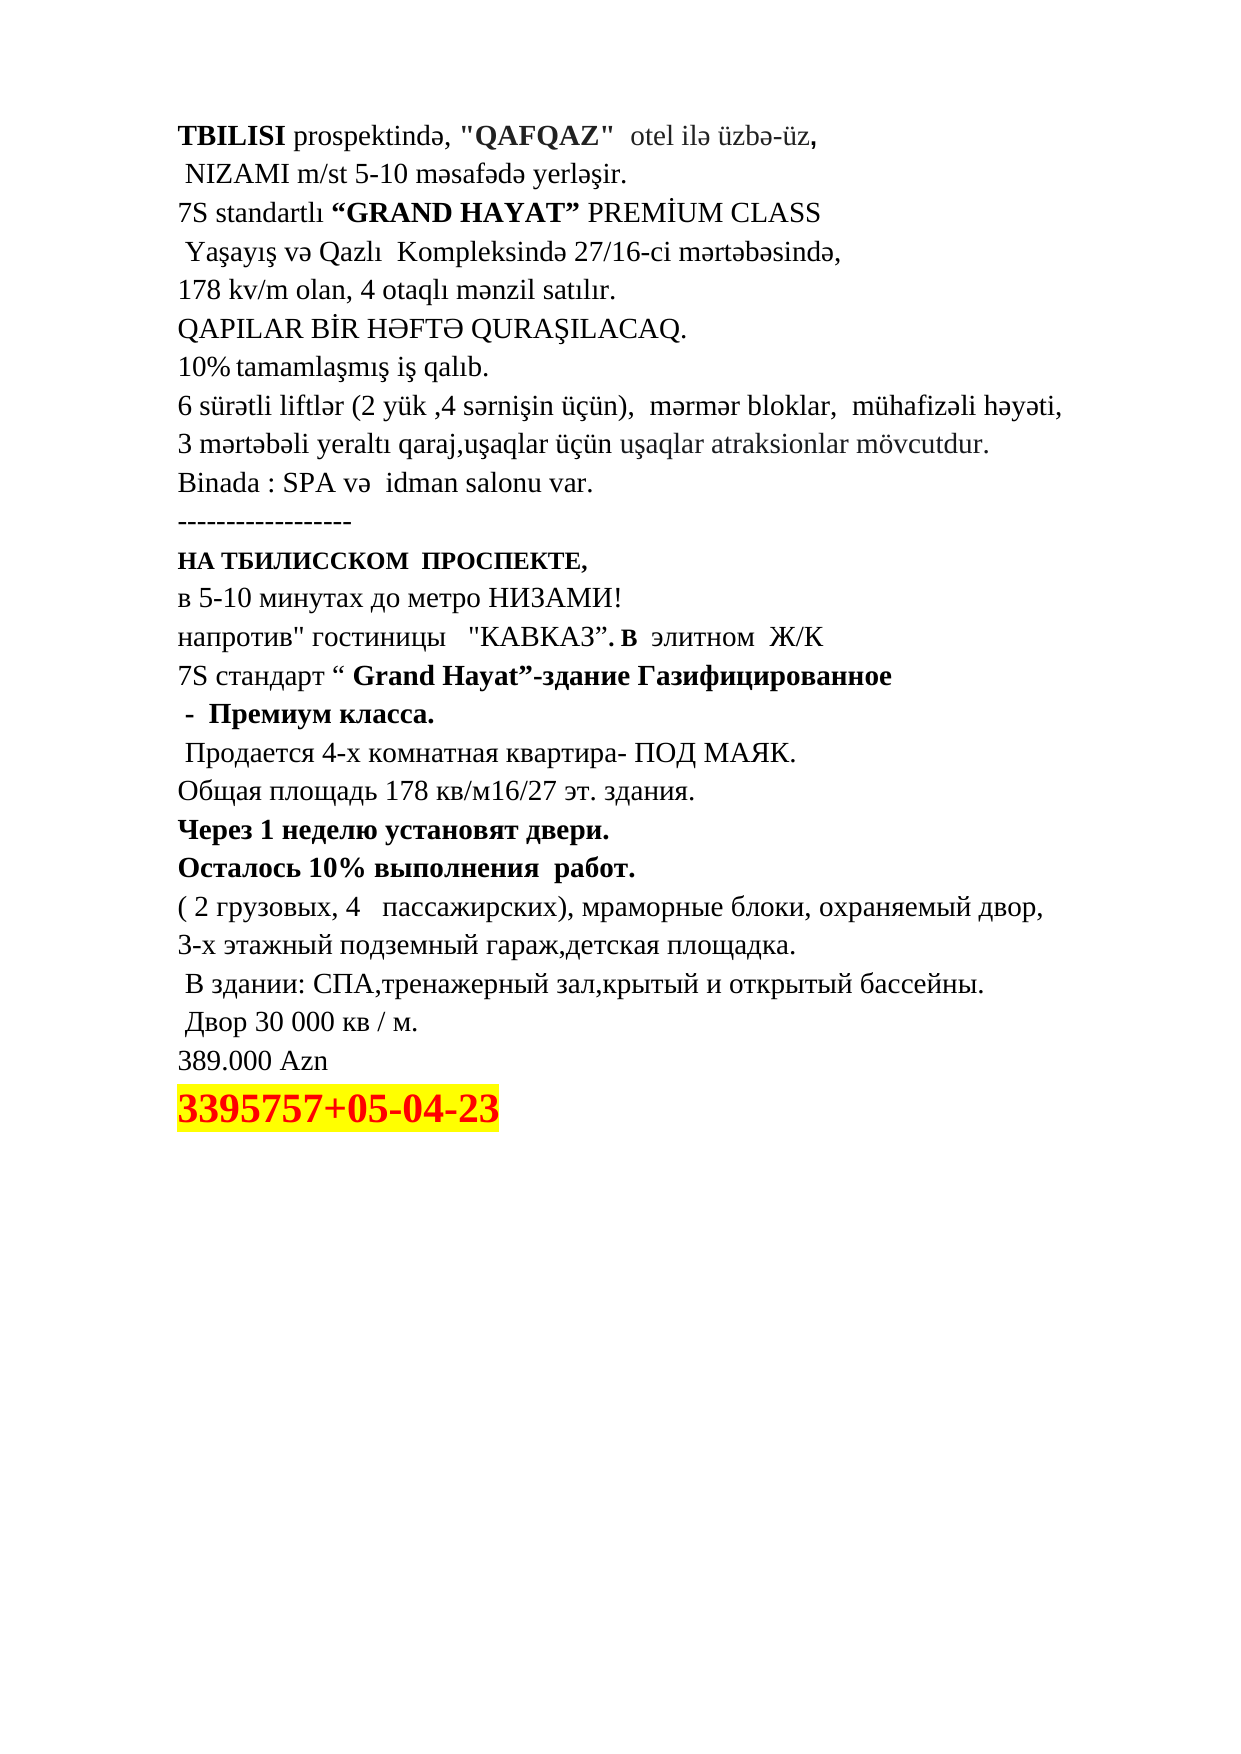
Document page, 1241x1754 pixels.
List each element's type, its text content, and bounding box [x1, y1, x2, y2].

text TBILISI prospektində, "QAFQAZ" otel ilə üzbə-üz, NIZAMI m/st 5-10 məsafədə yerləşir. 7S standartlı “GRAND HAYAT” PREMİUM CLASS Yaşayış və Qazlı Kompleksində 27/16-ci mərtəbəsində, 178 kv/m olan, 4 otaqlı mənzil satılır. QAPILAR BİR HƏFTƏ QURAŞILACAQ. 10% tamamlaşmış iş qalıb. 6 sürətli liftlər (2 yük ,4 sərnişin üçün), mərmər bloklar, mühafizəli həyəti, 3 mərtəbəli yeraltı qaraj,uşaqlar üçün uşaqlar atraksionlar mövcutdur. Binada : SPA və idman salonu var. ------------------ НА ТБИЛИССКОМ ПРОСПЕКТЕ, в 5-10 минутах до метро НИЗАМИ! напротив" гостиницы "КАВКАЗ”. В элитном Ж/К 7S стандарт “ Grand Hayat”-здание Газифицированное - Премиум класса. Продается 4-х комнатная квартира- ПОД МАЯК. Общая площадь 178 кв/м16/27 эт. здания. Через 1 неделю установят двери. Осталось 10% выполнения работ. ( 2 грузовых, 4 пассажирских), мраморные блоки, охраняемый двор, 3-х этажный подземный гараж,детская площадка. В здании: СПА,тренажерный зал,крытый и открытый бассейны. Двор 30 000 кв / м. 389.000 Azn 3395757+05-04-23 [177, 118, 1152, 1132]
